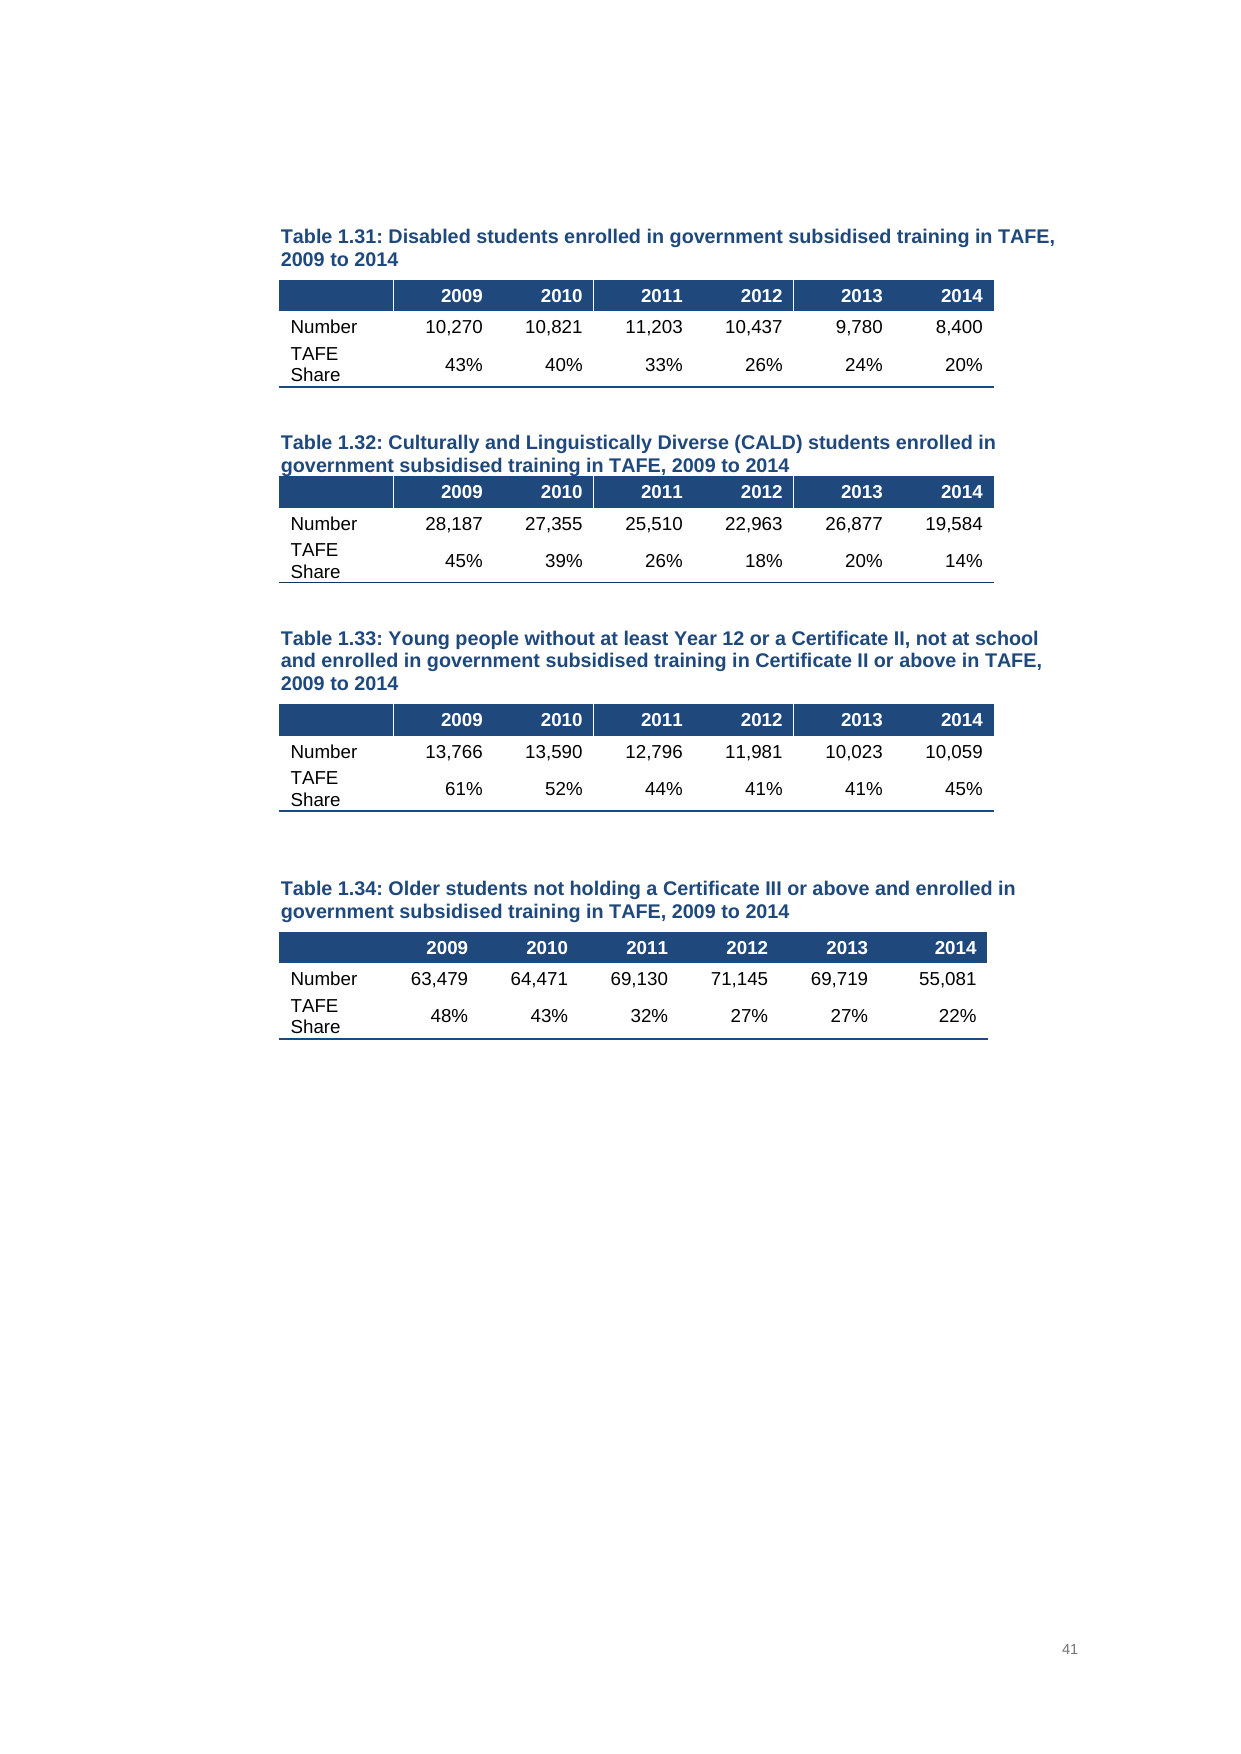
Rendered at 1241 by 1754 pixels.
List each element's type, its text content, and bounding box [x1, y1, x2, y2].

text Table 1.32: Culturally and Linguistically Diverse (CALD) students enrolled in government subsidised training in TAFE, 2009 to 2014 [281, 431, 1063, 476]
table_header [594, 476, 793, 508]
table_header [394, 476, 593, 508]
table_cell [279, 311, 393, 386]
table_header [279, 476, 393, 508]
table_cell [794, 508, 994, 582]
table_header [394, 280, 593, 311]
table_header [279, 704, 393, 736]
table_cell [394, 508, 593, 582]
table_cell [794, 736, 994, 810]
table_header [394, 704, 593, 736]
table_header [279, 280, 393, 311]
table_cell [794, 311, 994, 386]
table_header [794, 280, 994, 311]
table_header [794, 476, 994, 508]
text Table 1.33: Young people without at least Year 12 or a Certificate II, not at school and enrolled in government subsidised training in Certificate II or above in TAFE, 2009 to 2014 [281, 626, 1063, 695]
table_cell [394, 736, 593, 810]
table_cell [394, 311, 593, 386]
text Table 1.31: Disabled students enrolled in government subsidised training in TAFE, 2009 to 2014 [281, 225, 1063, 271]
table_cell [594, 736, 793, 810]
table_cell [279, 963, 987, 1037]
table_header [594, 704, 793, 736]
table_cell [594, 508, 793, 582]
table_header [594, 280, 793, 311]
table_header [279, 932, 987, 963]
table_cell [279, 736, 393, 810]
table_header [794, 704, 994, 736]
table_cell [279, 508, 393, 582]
text Table 1.34: Older students not holding a Certificate III or above and enrolled in government subsidised training in TAFE, 2009 to 2014 [281, 877, 1063, 922]
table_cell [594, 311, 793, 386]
